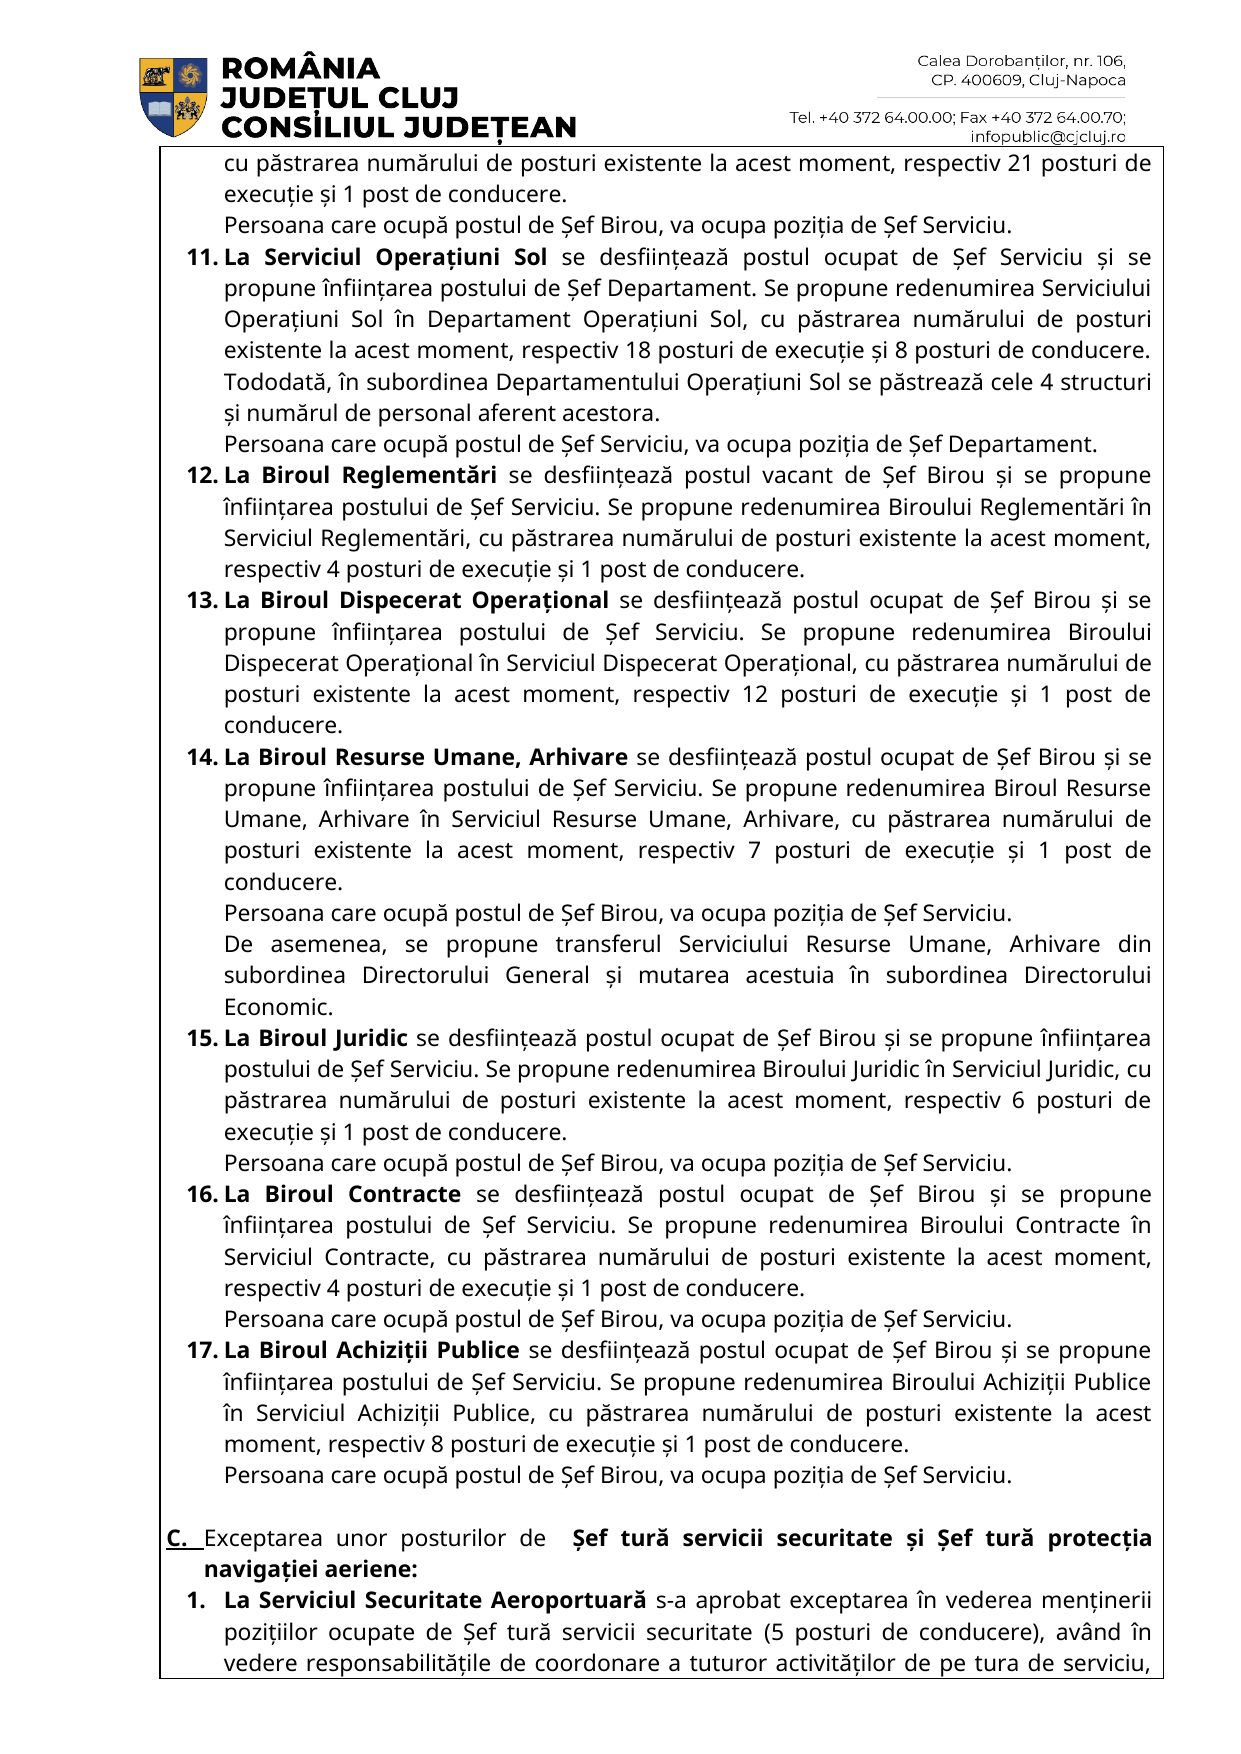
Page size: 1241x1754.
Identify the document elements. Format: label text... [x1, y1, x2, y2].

picture [139, 51, 576, 145]
picture [789, 52, 1125, 146]
